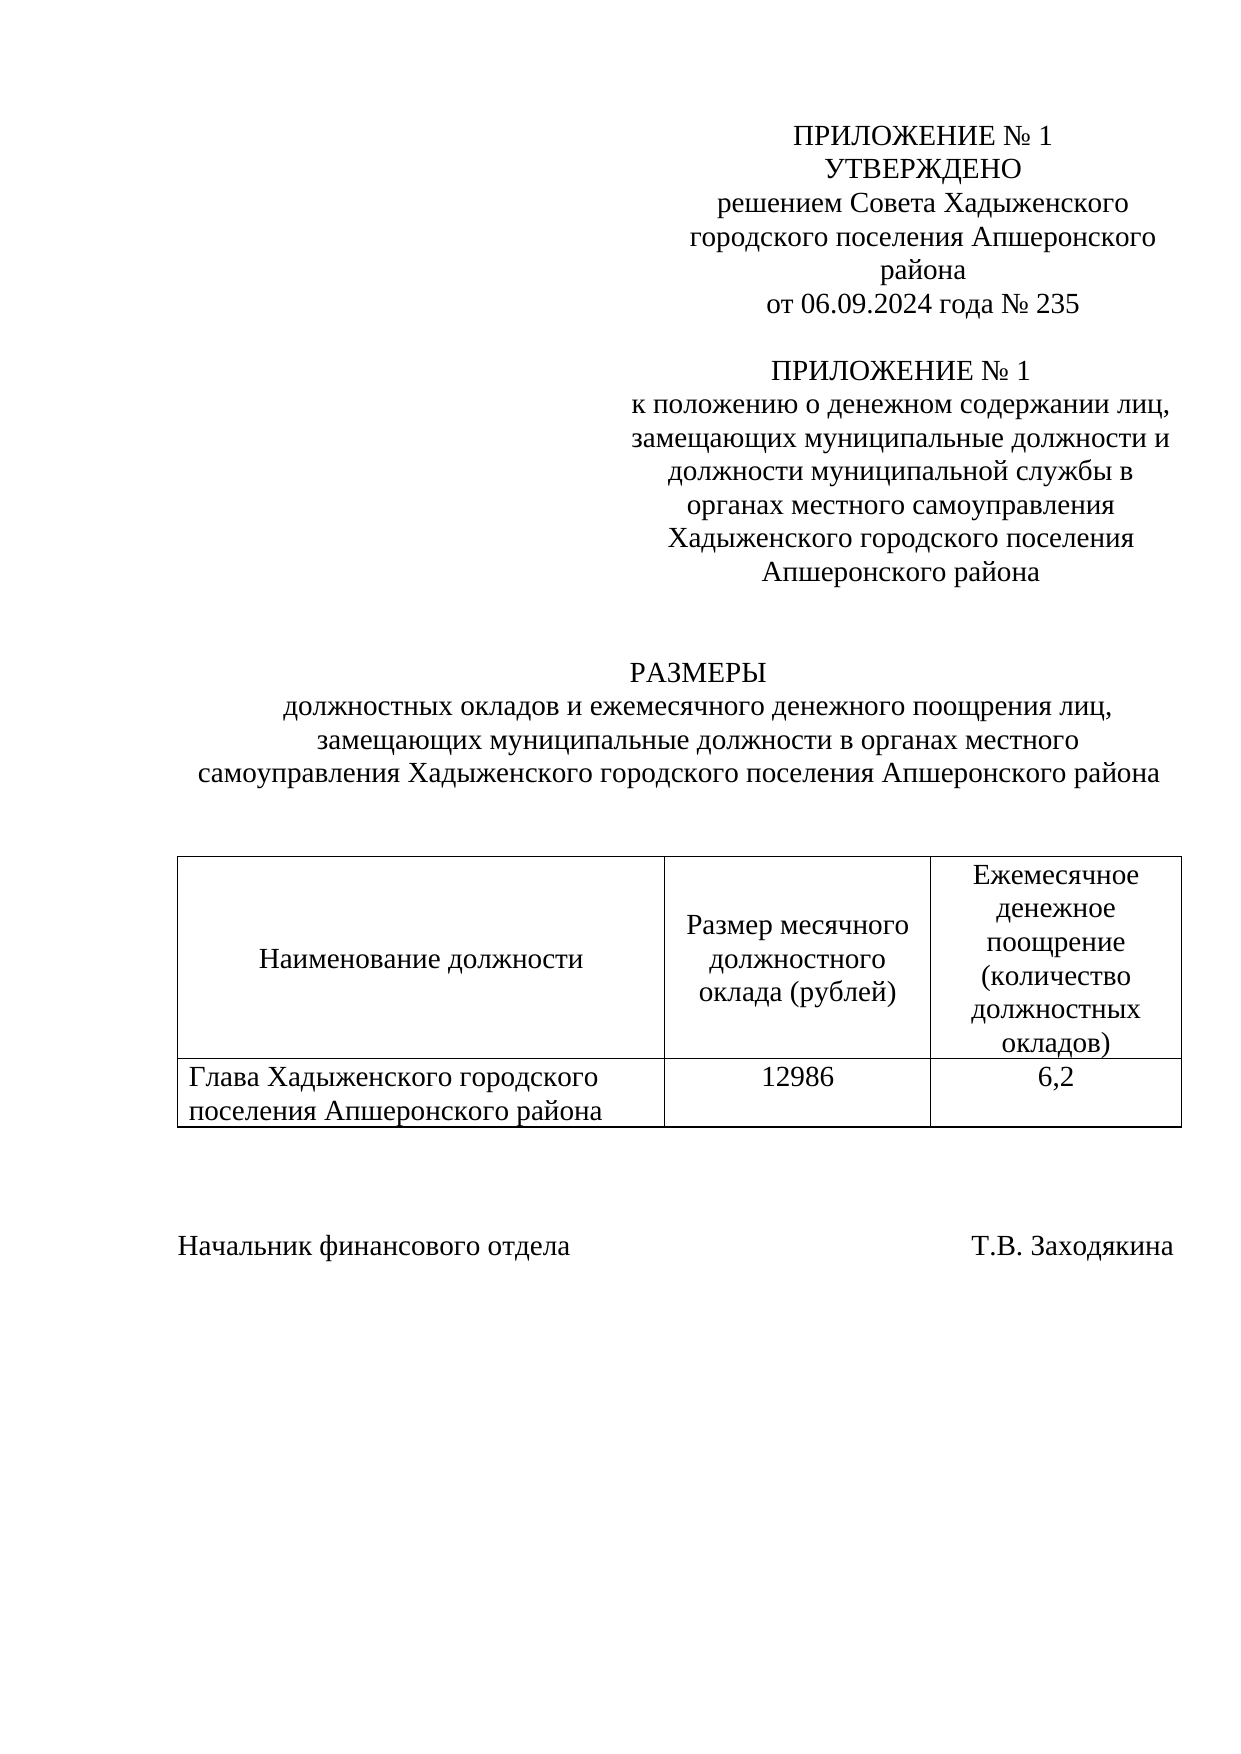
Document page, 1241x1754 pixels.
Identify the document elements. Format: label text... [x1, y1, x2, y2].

table_header Ежемесячное денежное поощрение (количество должностных окладов) [931, 857, 1181, 1058]
text от 06.09.2024 года № 235 [664, 286, 1181, 319]
text решением Совета Хадыженского [664, 185, 1181, 219]
text РАЗМЕРЫ [177, 655, 1181, 688]
table_cell 12986 [665, 1059, 930, 1126]
table_header Наименование должности [178, 857, 664, 1058]
text ПРИЛОЖЕНИЕ № 1 [664, 118, 1181, 152]
table_cell Глава Хадыженского городского поселения Апшеронского района [178, 1059, 664, 1126]
table_header Размер месячного должностного оклада (рублей) [665, 857, 930, 1058]
text к положению о денежном содержании лиц, замещающих муниципальные должности и должности муниципальной службы в органах местного самоуправления Хадыженского городского поселения Апшеронского района [620, 386, 1181, 588]
text замещающих муниципальные должности в органах местного самоуправления Хадыженского городского поселения Апшеронского района [177, 722, 1181, 789]
text должностных окладов и ежемесячного денежного поощрения лиц, [177, 688, 1181, 722]
text УТВЕРЖДЕНО [664, 152, 1181, 185]
table_cell 6,2 [931, 1059, 1181, 1126]
text Начальник финансового отдела Т.В. Заходякина [177, 1228, 1181, 1262]
text городского поселения Апшеронского района [664, 219, 1181, 286]
text ПРИЛОЖЕНИЕ № 1 [620, 353, 1181, 386]
